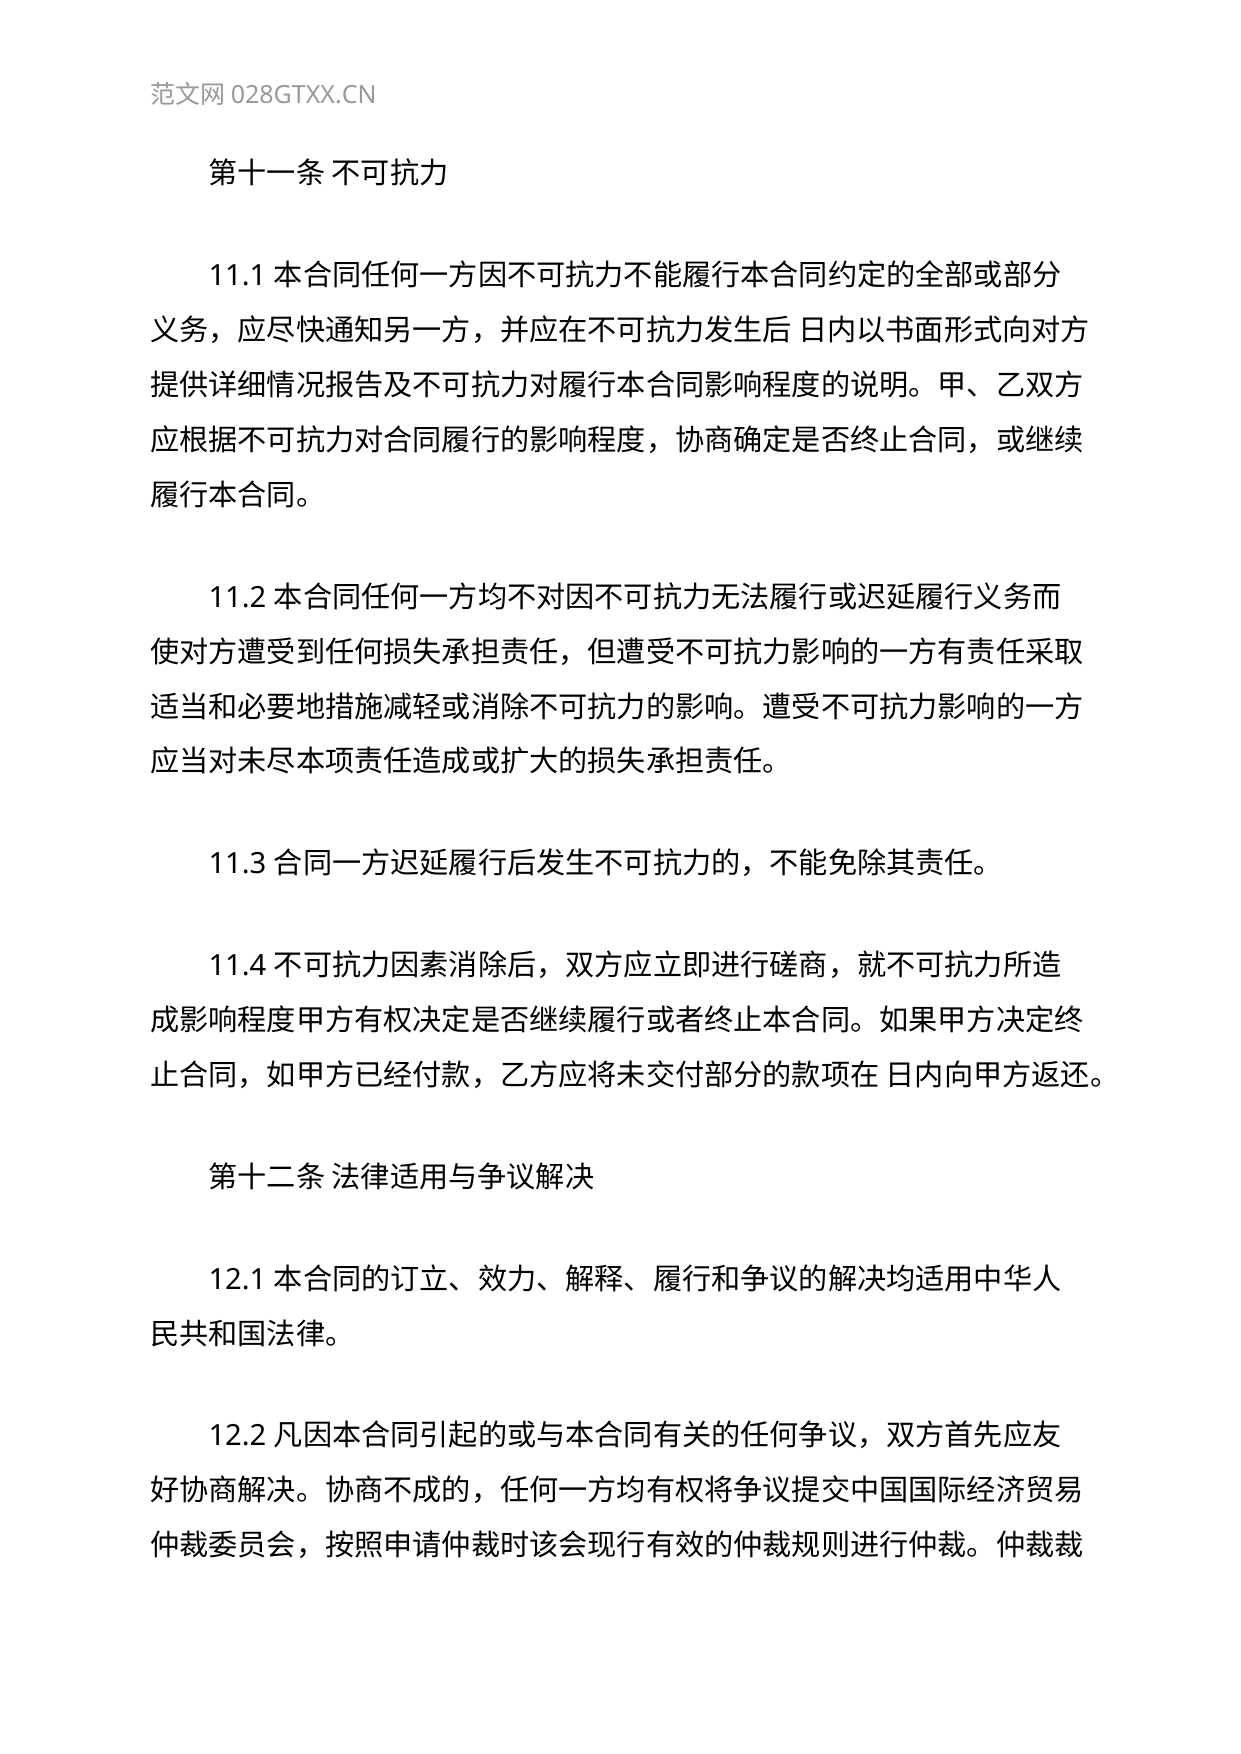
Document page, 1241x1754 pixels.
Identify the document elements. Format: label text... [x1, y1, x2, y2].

text 11.2 本合同任何一方均不对因不可抗力无法履行或迟延履行义务而使对方遭受到任何损失承担责任，但遭受不可抗力影响的一方有责任采取适当和必要地措施减轻或消除不可抗力的影响。遭受不可抗力影响的一方应当对未尽本项责任造成或扩大的损失承担责任。 [150, 573, 1090, 780]
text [150, 1412, 1090, 1564]
text 12.1 本合同的订立、效力、解释、履行和争议的解决均适用中华人民共和国法律。 [150, 1255, 1090, 1352]
text 第十一条 不可抗力 [150, 150, 1090, 192]
text 第十二条 法律适用与争议解决 [150, 1153, 1090, 1196]
text 11.3 合同一方迟延履行后发生不可抗力的，不能免除其责任。 [150, 840, 1090, 882]
text 11.4 不可抗力因素消除后，双方应立即进行磋商，就不可抗力所造成影响程度甲方有权决定是否继续履行或者终止本合同。如果甲方决定终止合同，如甲方已经付款，乙方应将未交付部分的款项在 日内向甲方返还。 [150, 942, 1090, 1094]
text 11.1 本合同任何一方因不可抗力不能履行本合同约定的全部或部分义务，应尽快通知另一方，并应在不可抗力发生后 日内以书面形式向对方提供详细情况报告及不可抗力对履行本合同影响程度的说明。甲、乙双方应根据不可抗力对合同履行的影响程度，协商确定是否终止合同，或继续履行本合同。 [150, 252, 1090, 514]
